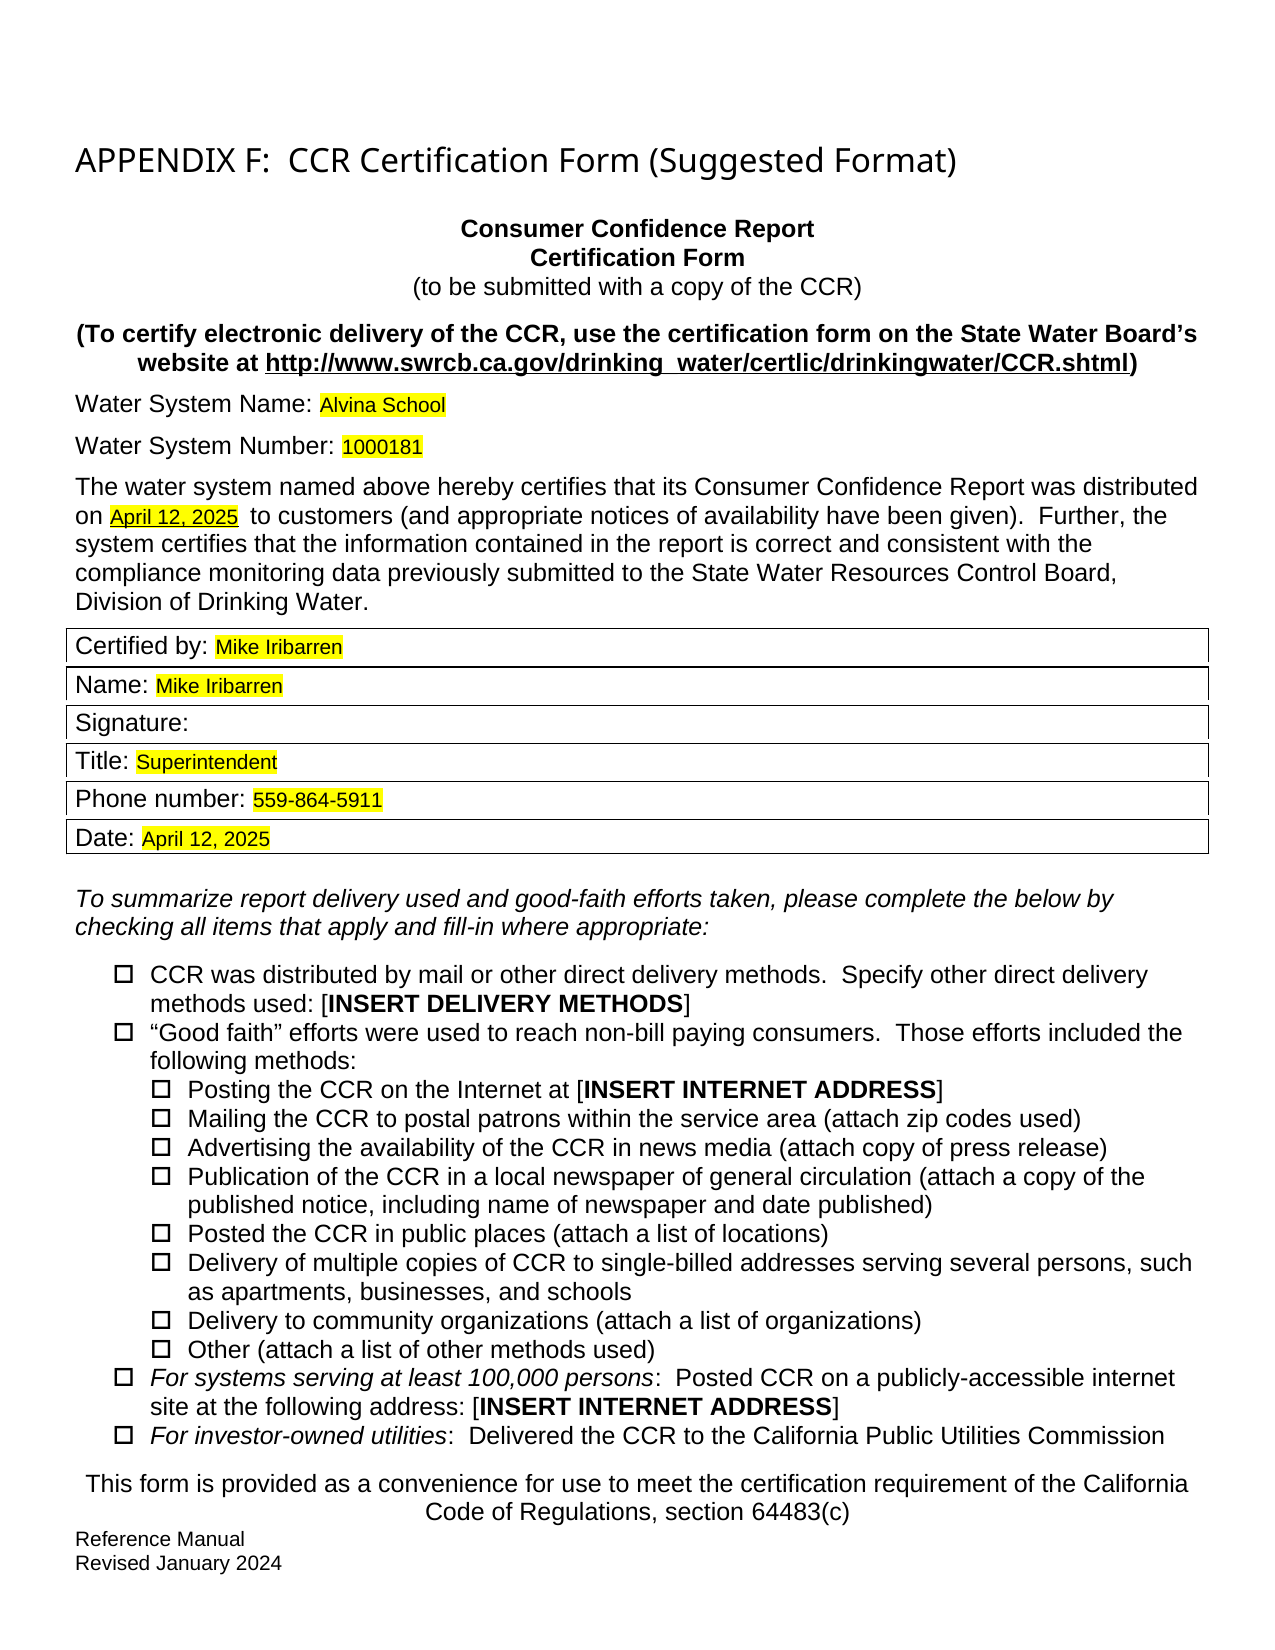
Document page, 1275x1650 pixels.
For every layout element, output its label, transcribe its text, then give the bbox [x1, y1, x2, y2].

text Consumer Confidence Report [75, 214, 1200, 243]
text Signature: [67, 706, 1208, 739]
list Mailing the CCR to postal patrons within the service area (attach zip codes used) [150, 1104, 1200, 1133]
text (to be submitted with a copy of the CCR) [75, 272, 1200, 301]
text Certification Form [75, 243, 1200, 272]
list Publication of the CCR in a local newspaper of general circulation (attach a copy of the published notice, including name of newspaper and date published) [150, 1162, 1200, 1219]
list Posted the CCR in public places (attach a list of locations) [150, 1219, 1200, 1248]
list CCR was distributed by mail or other direct delivery methods. Specify other direct delivery methods used: [INSERT DELIVERY METHODS] [112, 960, 1200, 1017]
text To summarize report delivery used and good-faith efforts taken, please complete the below by checking all items that apply and fill-in where appropriate: [75, 884, 1200, 941]
list Advertising the availability of the CCR in news media (attach copy of press release) [150, 1133, 1200, 1162]
text This form is provided as a convenience for use to meet the certification requirement of the California Code of Regulations, section 64483(c) [75, 1469, 1200, 1526]
list Other (attach a list of other methods used) [150, 1334, 1200, 1363]
list For investor-owned utilities: Delivered the CCR to the California Public Utilities Commission [112, 1421, 1200, 1450]
text Name: Mike Iribarren [67, 668, 1208, 700]
text (To certify electronic delivery of the CCR, use the certification form on the State Water Board’s website at http://www.swrcb.ca.gov/drinking_water/certlic/drinkingwater/CCR.shtml) [75, 319, 1200, 377]
text Date: April 12, 2025 [67, 820, 1208, 853]
text Water System Name: Alvina School [75, 389, 1200, 418]
list Posting the CCR on the Internet at [INSERT INTERNET ADDRESS] [150, 1075, 1200, 1104]
list For systems serving at least 100,000 persons: Posted CCR on a publicly-accessible internet site at the following address: [INSERT INTERNET ADDRESS] [112, 1363, 1200, 1421]
text Phone number: 559-864-5911 [67, 782, 1208, 815]
subtitle APPENDIX F: CCR Certification Form (Suggested Format) [75, 137, 1200, 182]
text Water System Number: 1000181 [75, 431, 1200, 459]
text Certified by: Mike Iribarren [67, 629, 1208, 662]
list “Good faith” efforts were used to reach non-bill paying consumers. Those efforts included the following methods: [112, 1017, 1200, 1075]
list Delivery to community organizations (attach a list of organizations) [150, 1306, 1200, 1334]
list Delivery of multiple copies of CCR to single-billed addresses serving several persons, such as apartments, businesses, and schools [150, 1248, 1200, 1306]
text The water system named above hereby certifies that its Consumer Confidence Report was distributed on April 12, 2025 to customers (and appropriate notices of availability have been given). Further, the system certifies that the information contained in the report is correct and consistent with the compliance monitoring data previously submitted to the State Water Resources Control Board, Division of Drinking Water. [75, 472, 1200, 616]
text Title: Superintendent [67, 744, 1208, 777]
